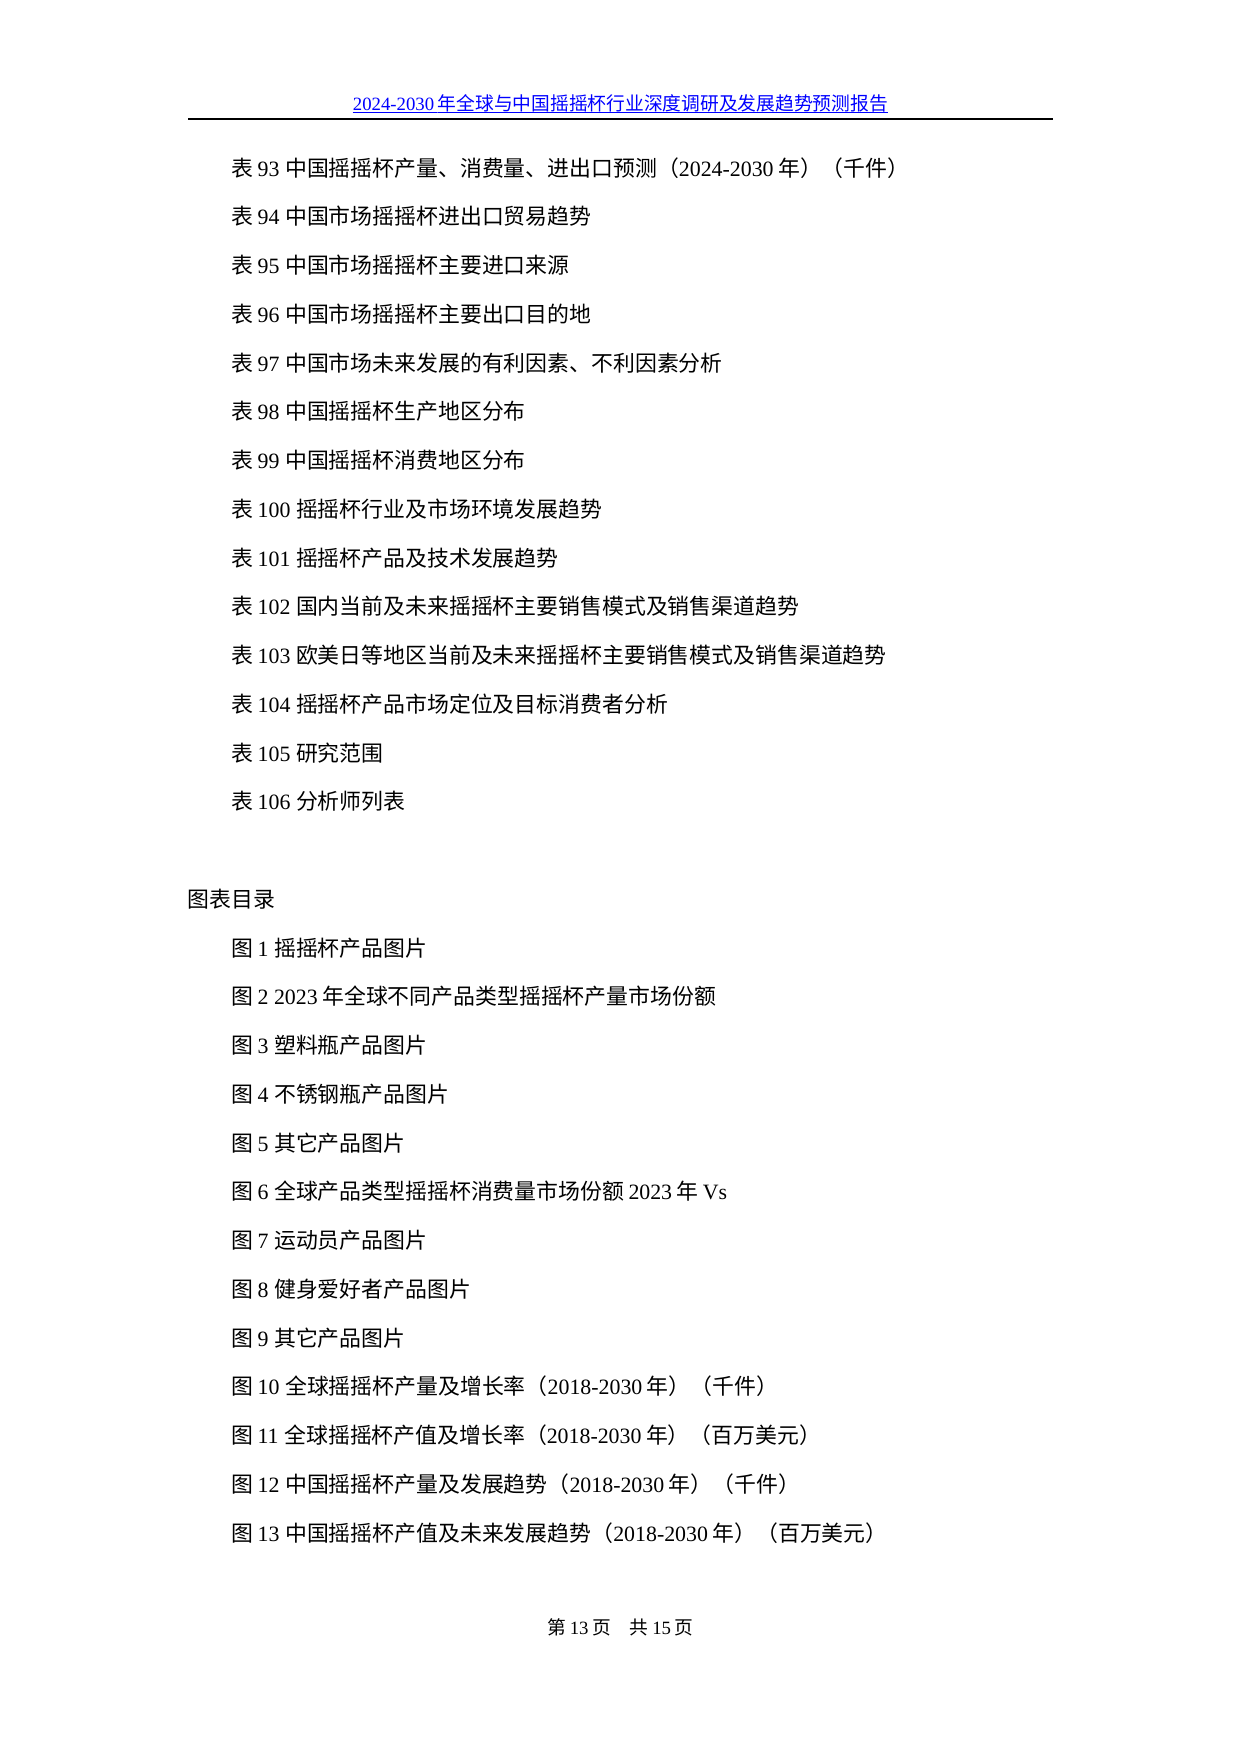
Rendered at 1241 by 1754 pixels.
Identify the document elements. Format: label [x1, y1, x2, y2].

text [187, 150, 1053, 1548]
